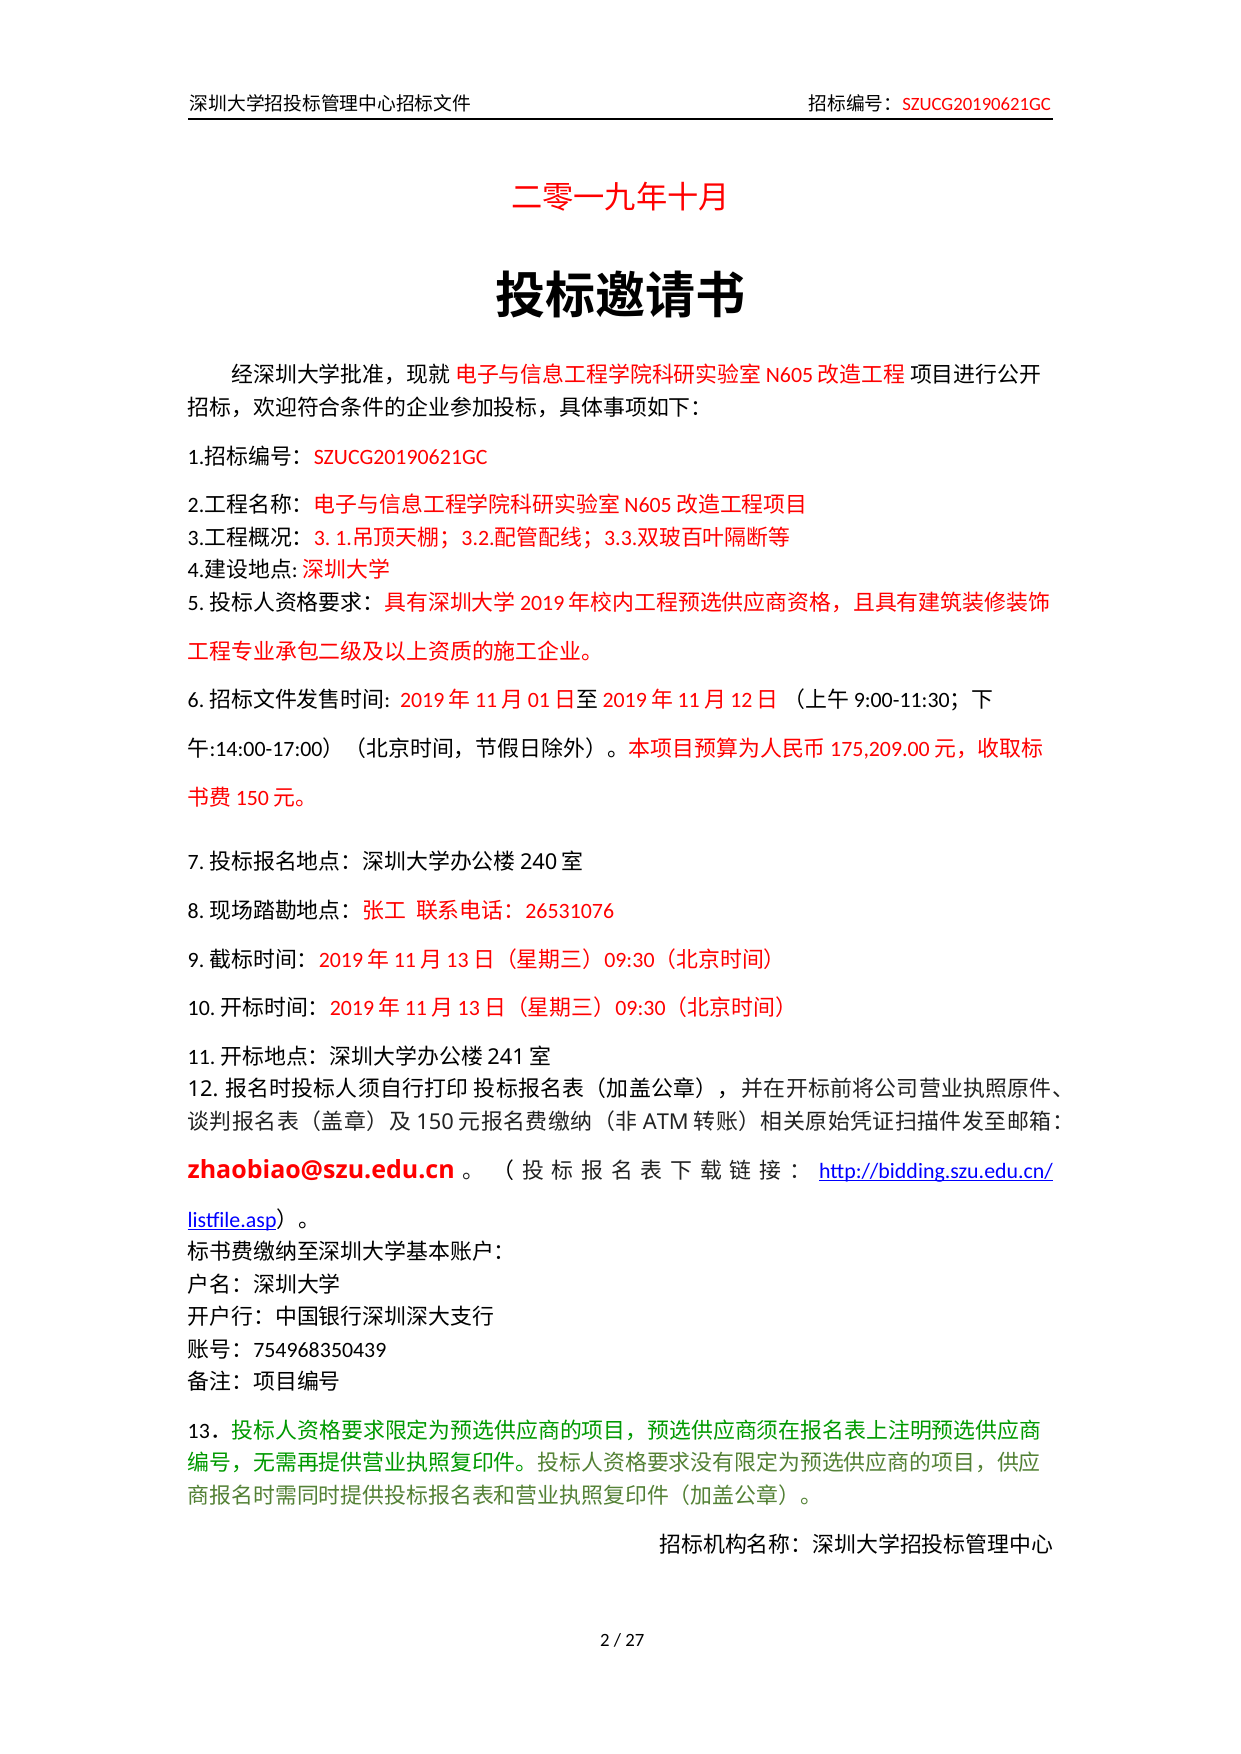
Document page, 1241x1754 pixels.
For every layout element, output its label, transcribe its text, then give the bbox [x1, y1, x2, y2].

text 经深圳大学批准，现就 电子与信息工程学院科研实验室N605改造工程 项目进行公开招标，欢迎符合条件的企业参加投标，具体事项如下： [187, 357, 1053, 422]
text 13．投标人资格要求限定为预选供应商的项目，预选供应商须在报名表上注明预选供应商编号，无需再提供营业执照复印件。投标人资格要求没有限定为预选供应商的项目，供应商报名时需同时提供投标报名表和营业执照复印件（加盖公章）。 [187, 1412, 1053, 1510]
text 8. 现场踏勘地点：张工 联系电话：26531076 [187, 892, 1053, 925]
text 9. 截标时间：2019年11月13日（星期三）09:30（北京时间） [187, 941, 1053, 974]
text 标书费缴纳至深圳大学基本账户： [187, 1234, 1053, 1266]
text 开户行：中国银行深圳深大支行 [187, 1299, 1053, 1331]
text 11. 开标地点：深圳大学办公楼241室 [187, 1039, 1053, 1071]
text 1.招标编号：SZUCG20190621GC [187, 438, 1053, 471]
text 账号：754968350439 [187, 1331, 1053, 1364]
text 二零一九年十月 [187, 162, 1053, 227]
text 6. 招标文件发售时间: 2019年11月01日至2019年11月12日 （上午9:00-11:30；下午:14:00-17:00）（北京时间，节假日除外）。本项目预算为人民币175,209.00元，收取标书费150元。 [187, 682, 1053, 812]
text 5. 投标人资格要求：具有深圳大学2019年校内工程预选供应商资格，且具有建筑装修装饰工程专业承包二级及以上资质的施工企业。 [187, 584, 1053, 666]
text 3.工程概况：3. 1.吊顶天棚；3.2.配管配线；3.3.双玻百叶隔断等 [187, 519, 1053, 552]
text 招标机构名称：深圳大学招投标管理中心 [187, 1526, 1053, 1559]
text 户名：深圳大学 [187, 1266, 1053, 1299]
text 12. 报名时投标人须自行打印 投标报名表（加盖公章），并在开标前将公司营业执照原件、谈判报名表（盖章）及150元报名费缴纳（非ATM转账）相关原始凭证扫描件发至邮箱：zhaobiao@szu.edu.cn。（投标报名表下载链接：http://bidding.szu.edu.cn/listfile.asp）。 [187, 1071, 1053, 1234]
text 投标邀请书 [187, 243, 1053, 341]
text 4.建设地点: 深圳大学 [187, 552, 1053, 584]
text 备注：项目编号 [187, 1364, 1053, 1396]
text 10. 开标时间：2019年11月13日（星期三）09:30（北京时间） [187, 990, 1053, 1022]
text 7. 投标报名地点：深圳大学办公楼240室 [187, 844, 1053, 876]
text 2.工程名称：电子与信息工程学院科研实验室N605改造工程项目 [187, 487, 1053, 519]
